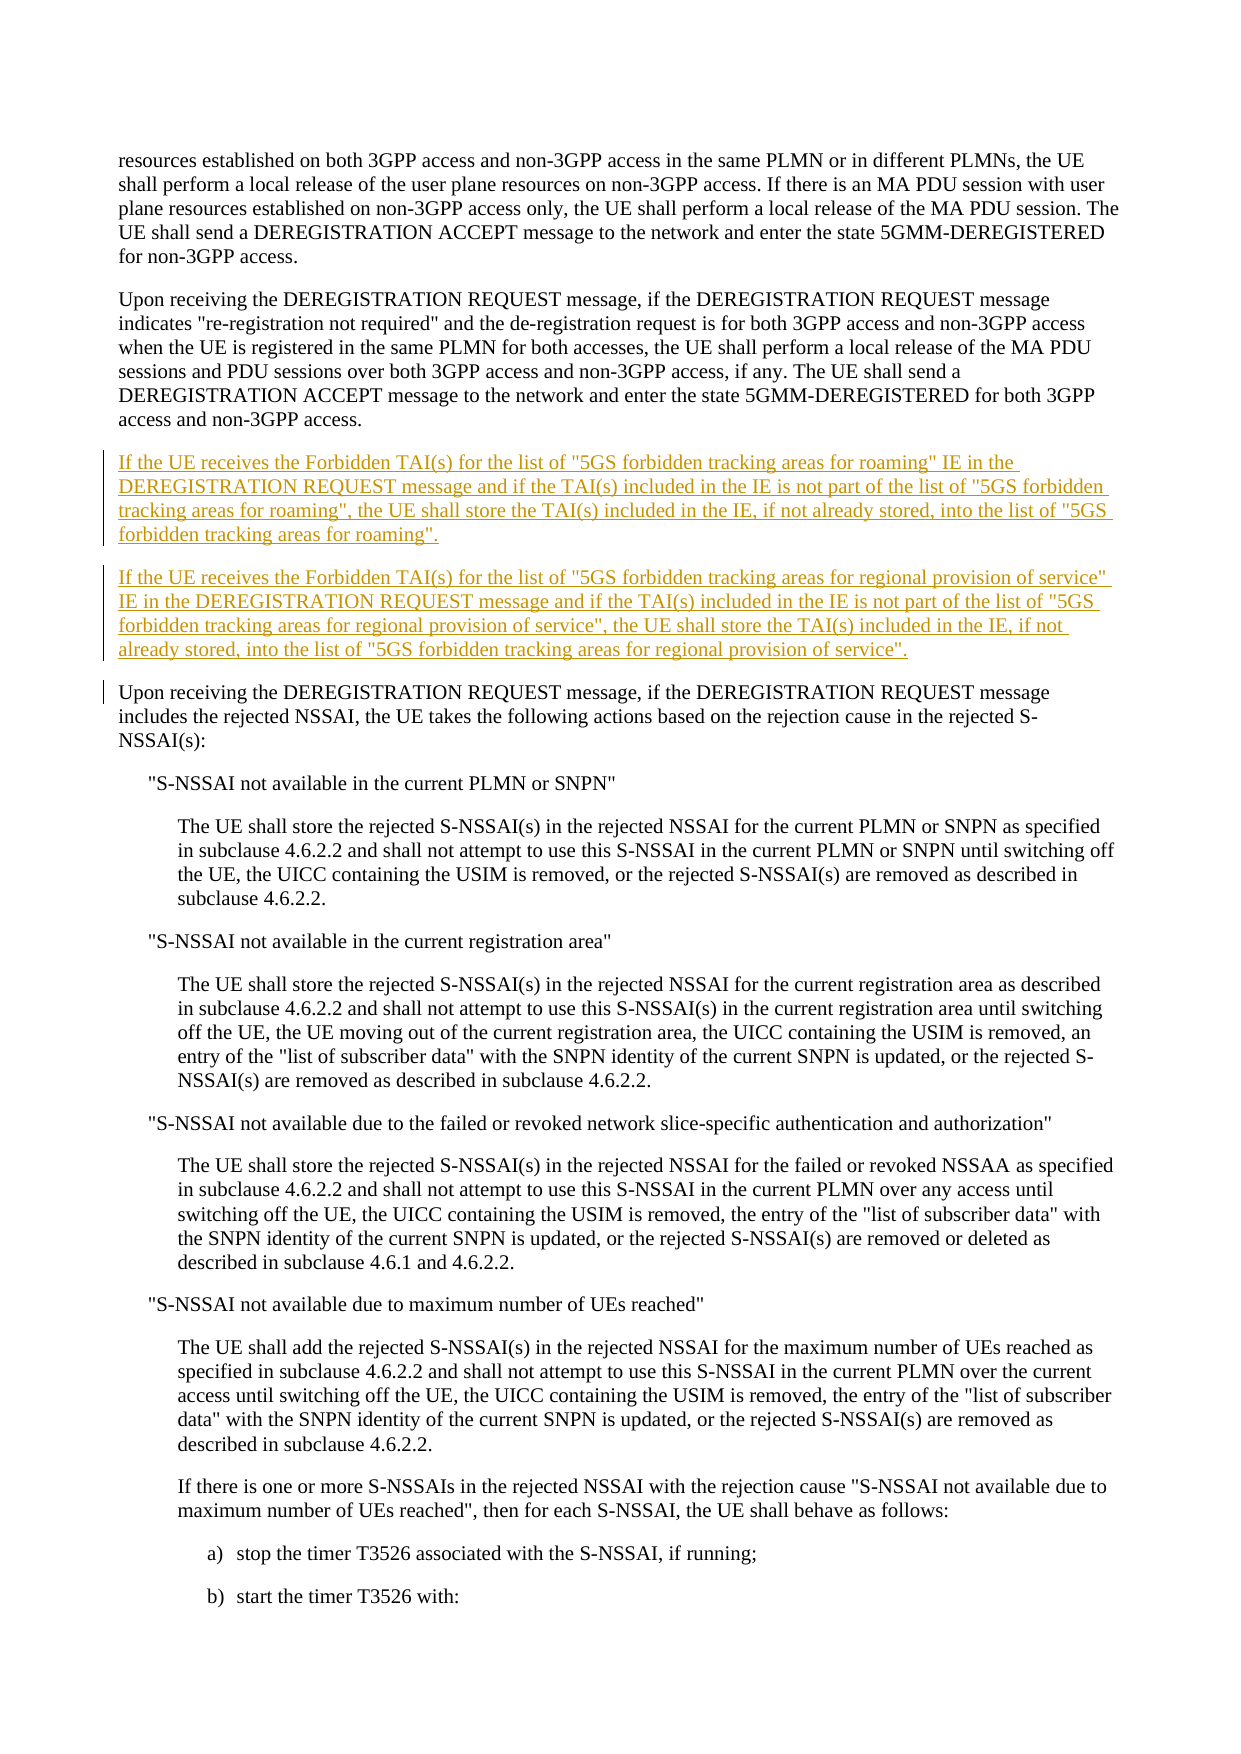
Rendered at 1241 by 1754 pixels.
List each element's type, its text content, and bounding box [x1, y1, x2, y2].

text The UE shall store the rejected S-NSSAI(s) in the rejected NSSAI for the current registration area as described in subclause 4.6.2.2 and shall not attempt to use this S-NSSAI(s) in the current registration area until switching off the UE, the UE moving out of the current registration area, the UICC containing the USIM is removed, an entry of the "list of subscriber data" with the SNPN identity of the current SNPN is updated, or the rejected S-NSSAI(s) are removed as described in subclause 4.6.2.2. [148, 971, 1122, 1092]
text "S-NSSAI not available due to the failed or revoked network slice-specific authentication and authorization" [148, 1111, 1122, 1134]
text b) start the timer T3526 with: [207, 1584, 1122, 1608]
text a) stop the timer T3526 associated with the S-NSSAI, if running; [207, 1541, 1122, 1565]
text The UE shall store the rejected S-NSSAI(s) in the rejected NSSAI for the current PLMN or SNPN as specified in subclause 4.6.2.2 and shall not attempt to use this S-NSSAI in the current PLMN or SNPN until switching off the UE, the UICC containing the USIM is removed, or the rejected S-NSSAI(s) are removed as described in subclause 4.6.2.2. [148, 814, 1122, 910]
text Upon receiving the DEREGISTRATION REQUEST message, if the DEREGISTRATION REQUEST message includes the rejected NSSAI, the UE takes the following actions based on the rejection cause in the rejected S-NSSAI(s): [118, 680, 1122, 752]
text "S-NSSAI not available in the current PLMN or SNPN" [148, 771, 1122, 795]
text "S-NSSAI not available in the current registration area" [148, 929, 1122, 953]
text "S-NSSAI not available due to maximum number of UEs reached" [148, 1292, 1122, 1316]
text If there is one or more S-NSSAIs in the rejected NSSAI with the rejection cause "S-NSSAI not available due to maximum number of UEs reached", then for each S-NSSAI, the UE shall behave as follows: [148, 1474, 1122, 1522]
text The UE shall add the rejected S-NSSAI(s) in the rejected NSSAI for the maximum number of UEs reached as specified in subclause 4.6.2.2 and shall not attempt to use this S-NSSAI in the current PLMN over the current access until switching off the UE, the UICC containing the USIM is removed, the entry of the "list of subscriber data" with the SNPN identity of the current SNPN is updated, or the rejected S-NSSAI(s) are removed as described in subclause 4.6.2.2. [148, 1335, 1122, 1456]
text The UE shall store the rejected S-NSSAI(s) in the rejected NSSAI for the failed or revoked NSSAA as specified in subclause 4.6.2.2 and shall not attempt to use this S-NSSAI in the current PLMN over any access until switching off the UE, the UICC containing the USIM is removed, the entry of the "list of subscriber data" with the SNPN identity of the current SNPN is updated, or the rejected S-NSSAI(s) are removed or deleted as described in subclause 4.6.1 and 4.6.2.2. [148, 1153, 1122, 1274]
text Upon receiving the DEREGISTRATION REQUEST message, if the DEREGISTRATION REQUEST message indicates "re-registration not required" and the de-registration request is for both 3GPP access and non-3GPP access when the UE is registered in the same PLMN for both accesses, the UE shall perform a local release of the MA PDU sessions and PDU sessions over both 3GPP access and non-3GPP access, if any. The UE shall send a DEREGISTRATION ACCEPT message to the network and enter the state 5GMM-DEREGISTERED for both 3GPP access and non-3GPP access. [118, 287, 1122, 431]
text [118, 148, 1122, 268]
